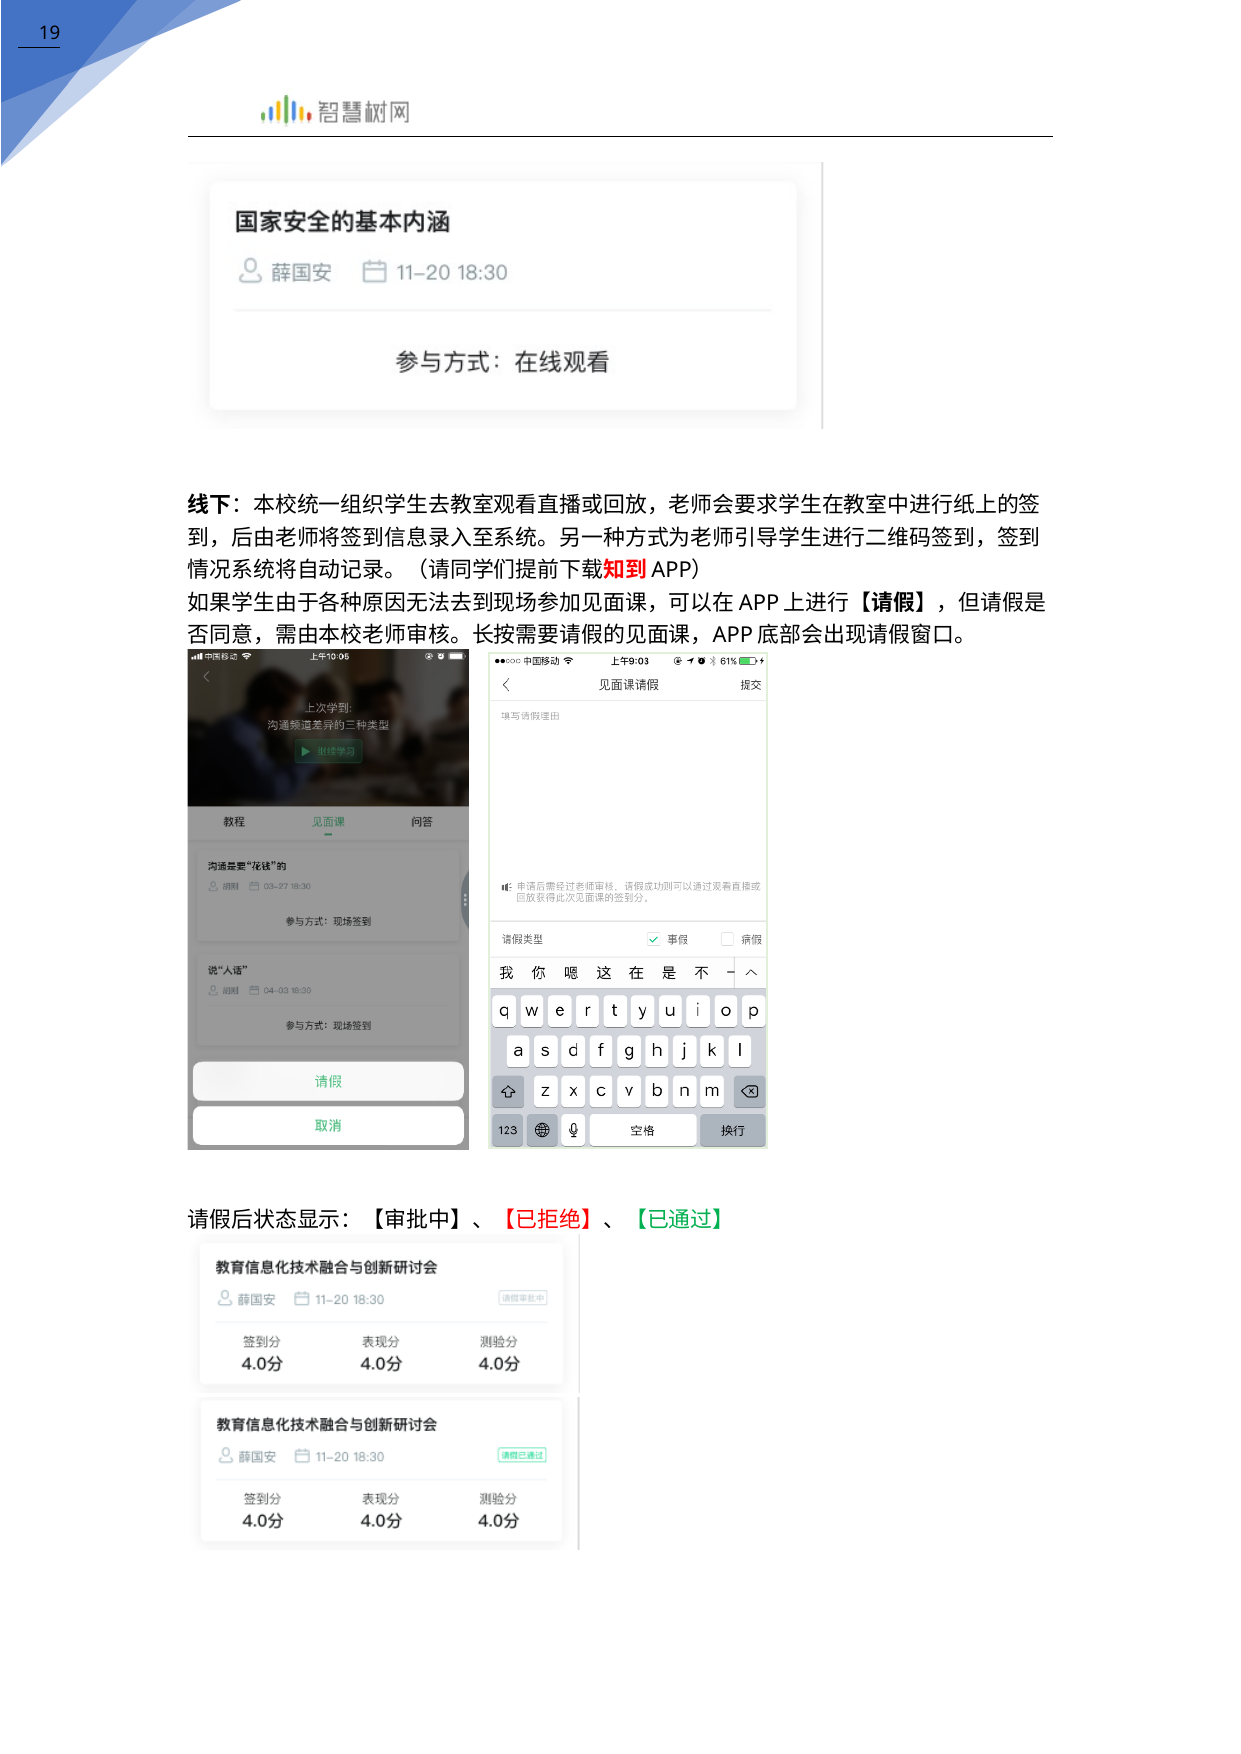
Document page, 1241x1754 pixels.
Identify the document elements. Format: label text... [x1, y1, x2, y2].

picture [1, 0, 824, 429]
text 如果学生由于各种原因无法去到现场参加见面课，可以在APP上进行【请假】，但请假是否同意，需由本校老师审核。长按需要请假的见面课，APP底部会出现请假窗口。 [187, 584, 1053, 649]
text 线下：本校统一组织学生去教室观看直播或回放，老师会要求学生在教室中进行纸上的签到，后由老师将签到信息录入至系统。另一种方式为老师引导学生进行二维码签到，签到情况系统将自动记录。（请同学们提前下载知到APP） [187, 487, 1053, 584]
picture [187, 1397, 580, 1550]
text 请假后状态显示：【审批中】、【已拒绝】、【已通过】 [187, 1202, 1053, 1234]
picture [250, 88, 417, 134]
picture [490, 654, 766, 1147]
picture [187, 649, 469, 1150]
picture [187, 1234, 580, 1393]
